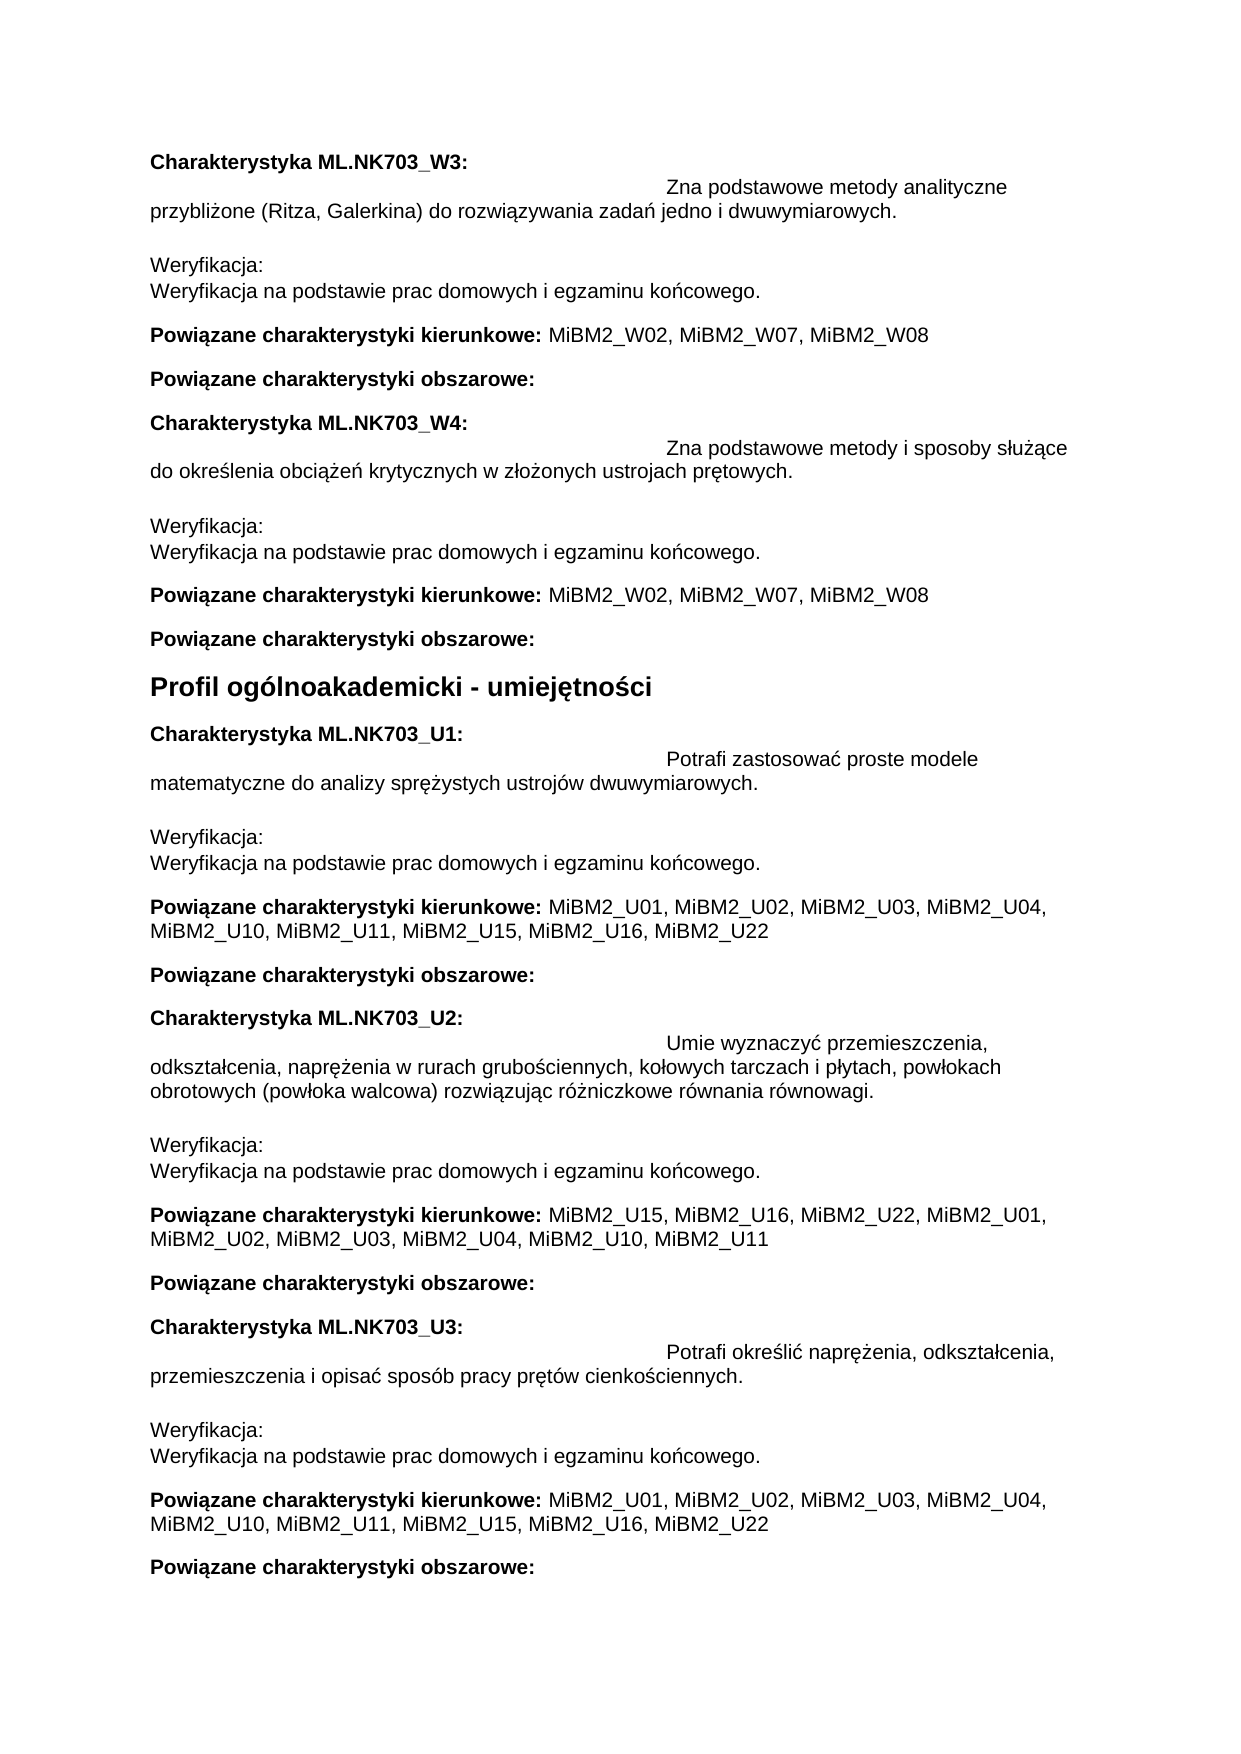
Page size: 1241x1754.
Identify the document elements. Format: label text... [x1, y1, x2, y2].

text Charakterystyka ML.NK703_U1: [150, 722, 1090, 746]
text Powiązane charakterystyki obszarowe: [150, 962, 1090, 986]
text Weryfikacja: [150, 825, 1090, 849]
text Charakterystyka ML.NK703_W3: [150, 150, 1090, 174]
text Powiązane charakterystyki kierunkowe: MiBM2_W02, MiBM2_W07, MiBM2_W08 [150, 583, 1090, 607]
text Weryfikacja na podstawie prac domowych i egzaminu końcowego. [150, 1444, 1090, 1468]
text Weryfikacja: [150, 1133, 1090, 1157]
text Weryfikacja na podstawie prac domowych i egzaminu końcowego. [150, 539, 1090, 563]
text Weryfikacja: [150, 253, 1090, 277]
text Powiązane charakterystyki kierunkowe: MiBM2_U01, MiBM2_U02, MiBM2_U03, MiBM2_U04, MiBM2_U10, MiBM2_U11, MiBM2_U15, MiBM2_U16, MiBM2_U22 [150, 895, 1090, 943]
subtitle Profil ogólnoakademicki - umiejętności [150, 671, 1090, 702]
text Weryfikacja na podstawie prac domowych i egzaminu końcowego. [150, 1159, 1090, 1183]
text Potrafi określić naprężenia, odkształcenia, przemieszczenia i opisać sposób pracy prętów cienkościennych. [150, 1339, 1090, 1411]
text Weryfikacja: [150, 513, 1090, 537]
text Umie wyznaczyć przemieszczenia, odkształcenia, naprężenia w rurach grubościennych, kołowych tarczach i płytach, powłokach obrotowych (powłoka walcowa) rozwiązując różniczkowe równania równowagi. [150, 1031, 1090, 1127]
text Powiązane charakterystyki kierunkowe: MiBM2_W02, MiBM2_W07, MiBM2_W08 [150, 323, 1090, 347]
text Potrafi zastosować proste modele matematyczne do analizy sprężystych ustrojów dwuwymiarowych. [150, 747, 1090, 819]
text Weryfikacja: [150, 1418, 1090, 1442]
text Zna podstawowe metody analityczne przybliżone (Ritza, Galerkina) do rozwiązywania zadań jedno i dwuwymiarowych. [150, 175, 1090, 247]
text Weryfikacja na podstawie prac domowych i egzaminu końcowego. [150, 279, 1090, 303]
text Powiązane charakterystyki kierunkowe: MiBM2_U15, MiBM2_U16, MiBM2_U22, MiBM2_U01, MiBM2_U02, MiBM2_U03, MiBM2_U04, MiBM2_U10, MiBM2_U11 [150, 1203, 1090, 1251]
text Charakterystyka ML.NK703_U2: [150, 1006, 1090, 1030]
text Powiązane charakterystyki obszarowe: [150, 1271, 1090, 1295]
text Powiązane charakterystyki obszarowe: [150, 1555, 1090, 1579]
text Weryfikacja na podstawie prac domowych i egzaminu końcowego. [150, 851, 1090, 875]
text Powiązane charakterystyki obszarowe: [150, 367, 1090, 391]
text Charakterystyka ML.NK703_U3: [150, 1314, 1090, 1338]
text Zna podstawowe metody i sposoby służące do określenia obciążeń krytycznych w złożonych ustrojach prętowych. [150, 435, 1090, 507]
text Powiązane charakterystyki kierunkowe: MiBM2_U01, MiBM2_U02, MiBM2_U03, MiBM2_U04, MiBM2_U10, MiBM2_U11, MiBM2_U15, MiBM2_U16, MiBM2_U22 [150, 1487, 1090, 1535]
text Powiązane charakterystyki obszarowe: [150, 627, 1090, 651]
text Charakterystyka ML.NK703_W4: [150, 410, 1090, 434]
